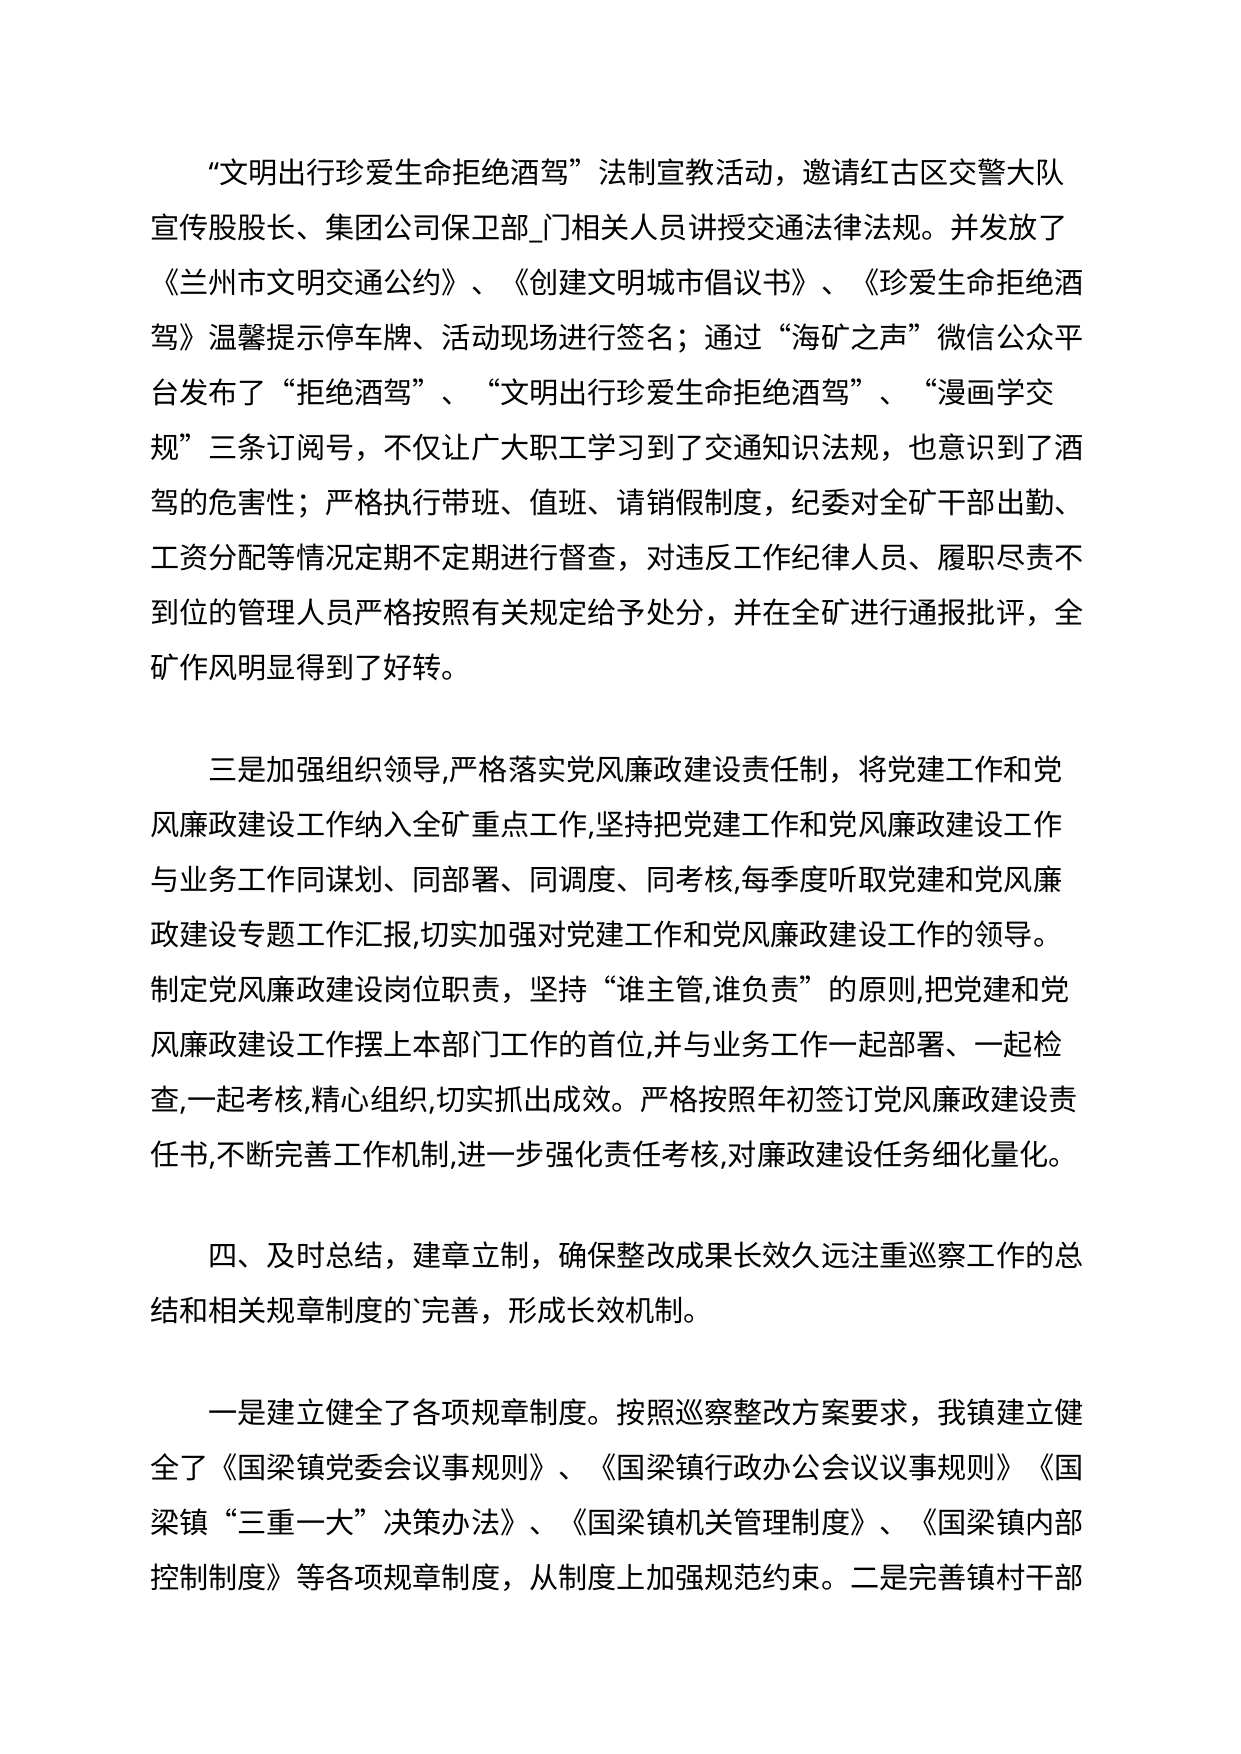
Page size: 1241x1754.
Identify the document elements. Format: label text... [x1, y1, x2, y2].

text 四、及时总结，建章立制，确保整改成果长效久远注重巡察工作的总结和相关规章制度的`完善，形成长效机制。 [150, 1233, 1090, 1330]
text 三是加强组织领导,严格落实党风廉政建设责任制，将党建工作和党风廉政建设工作纳入全矿重点工作,坚持把党建工作和党风廉政建设工作与业务工作同谋划、同部署、同调度、同考核,每季度听取党建和党风廉政建设专题工作汇报,切实加强对党建工作和党风廉政建设工作的领导。制定党风廉政建设岗位职责，坚持“谁主管,谁负责”的原则,把党建和党风廉政建设工作摆上本部门工作的首位,并与业务工作一起部署、一起检查,一起考核,精心组织,切实抓出成效。严格按照年初签订党风廉政建设责任书,不断完善工作机制,进一步强化责任考核,对廉政建设任务细化量化。 [150, 746, 1090, 1173]
text “文明出行珍爱生命拒绝酒驾”法制宣教活动，邀请红古区交警大队宣传股股长、集团公司保卫部_门相关人员讲授交通法律法规。并发放了《兰州市文明交通公约》、《创建文明城市倡议书》、《珍爱生命拒绝酒驾》温馨提示停车牌、活动现场进行签名；通过“海矿之声”微信公众平台发布了“拒绝酒驾”、“文明出行珍爱生命拒绝酒驾”、“漫画学交规”三条订阅号，不仅让广大职工学习到了交通知识法规，也意识到了酒驾的危害性；严格执行带班、值班、请销假制度，纪委对全矿干部出勤、工资分配等情况定期不定期进行督查，对违反工作纪律人员、履职尽责不到位的管理人员严格按照有关规定给予处分，并在全矿进行通报批评，全矿作风明显得到了好转。 [150, 150, 1090, 687]
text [150, 1390, 1090, 1597]
